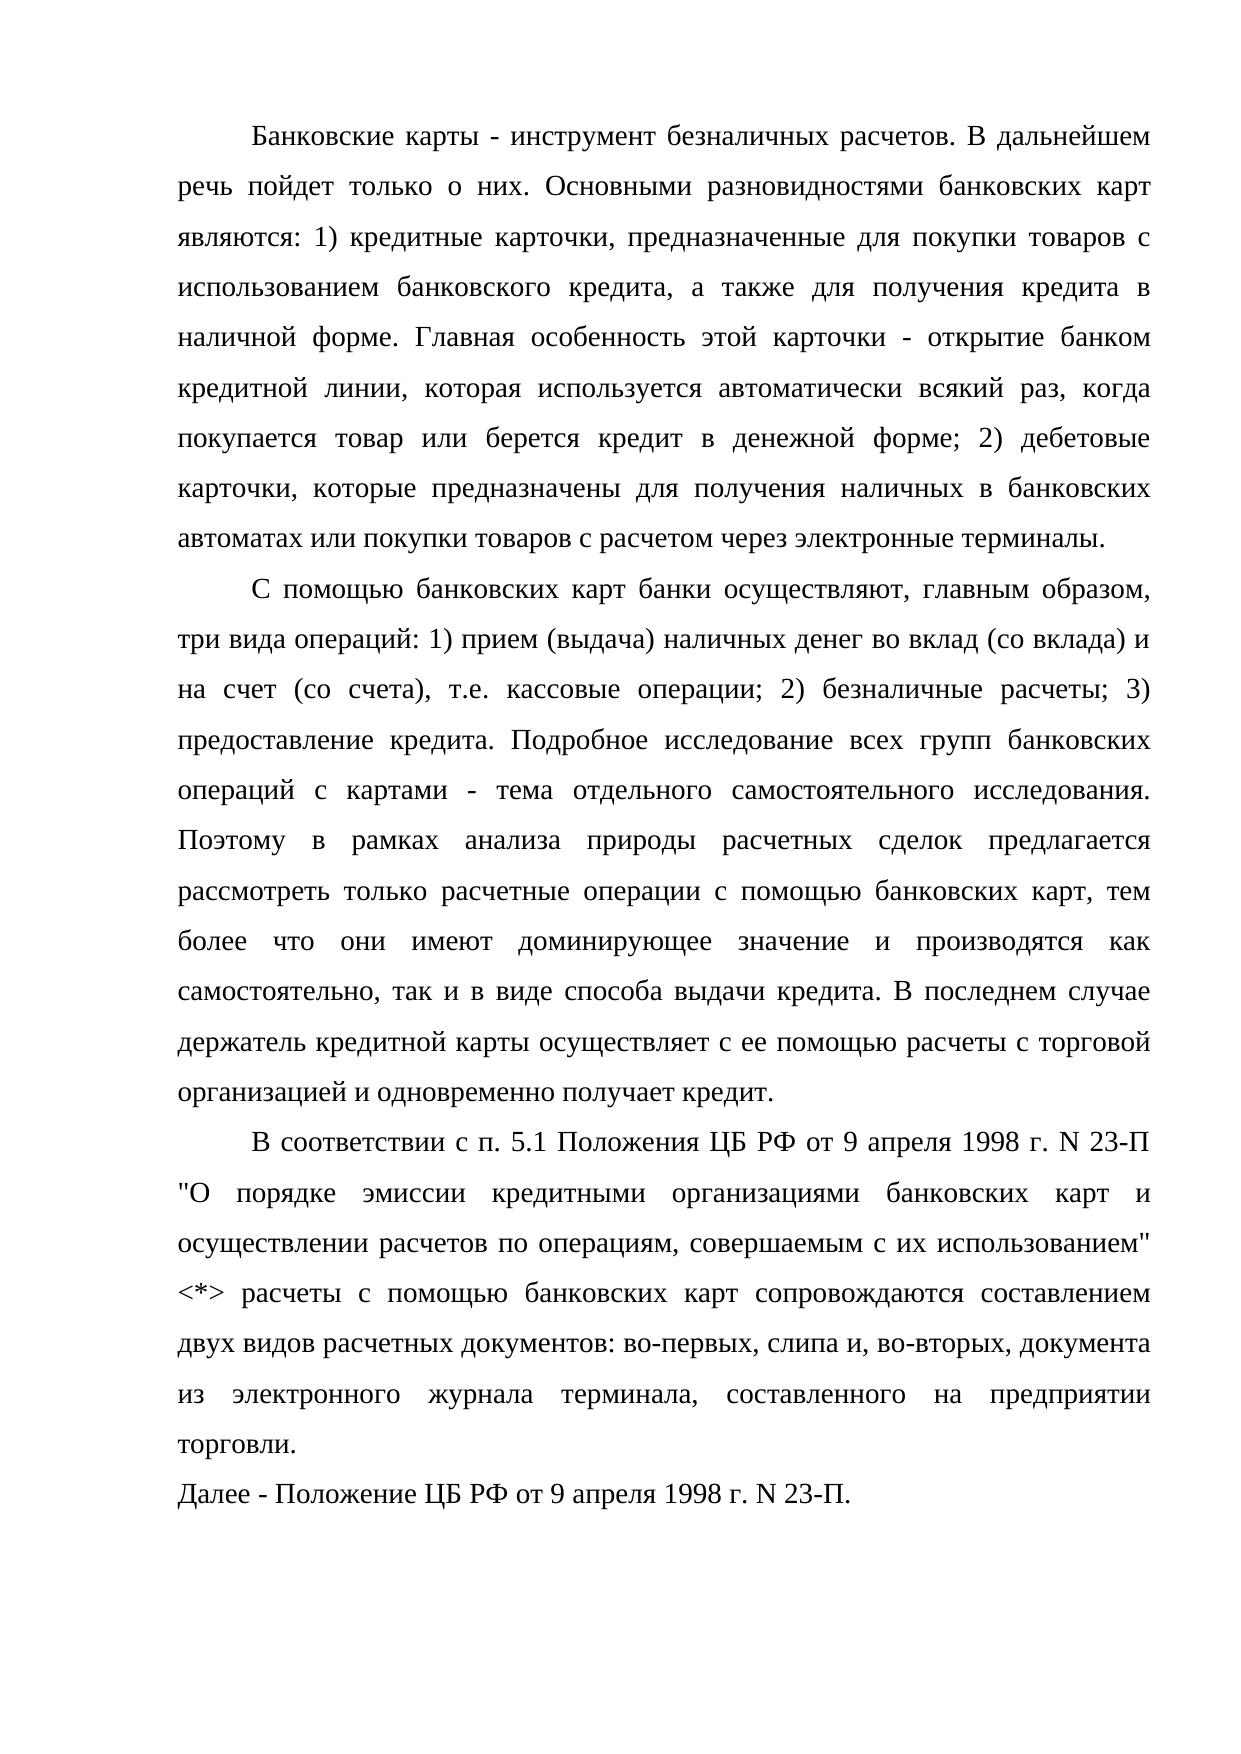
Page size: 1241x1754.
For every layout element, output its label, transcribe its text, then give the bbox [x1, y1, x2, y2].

text Далее - Положение ЦБ РФ от 9 апреля 1998 г. N 23-П. [177, 1477, 1152, 1510]
text Банковские карты - инструмент безналичных расчетов. В дальнейшем речь пойдет только о них. Основными разновидностями банковских карт являются: 1) кредитные карточки, предназначенные для покупки товаров с использованием банковского кредита, а также для получения кредита в наличной форме. Главная особенность этой карточки - открытие банком кредитной линии, которая используется автоматически всякий раз, когда покупается товар или берется кредит в денежной форме; 2) дебетовые карточки, которые предназначены для получения наличных в банковских автоматах или покупки товаров с расчетом через электронные терминалы. [177, 118, 1152, 554]
text С помощью банковских карт банки осуществляют, главным образом, три вида операций: 1) прием (выдача) наличных денег во вклад (со вклада) и на счет (со счета), т.е. кассовые операции; 2) безналичные расчеты; 3) предоставление кредита. Подробное исследование всех групп банковских операций с картами - тема отдельного самостоятельного исследования. Поэтому в рамках анализа природы расчетных сделок предлагается рассмотреть только расчетные операции с помощью банковских карт, тем более что они имеют доминирующее значение и производятся как самостоятельно, так и в виде способа выдачи кредита. В последнем случае держатель кредитной карты осуществляет с ее помощью расчеты с торговой организацией и одновременно получает кредит. [177, 571, 1152, 1108]
text В соответствии с п. 5.1 Положения ЦБ РФ от 9 апреля 1998 г. N 23-П "О порядке эмиссии кредитными организациями банковских карт и осуществлении расчетов по операциям, совершаемым с их использованием" <*> расчеты с помощью банковских карт сопровождаются составлением двух видов расчетных документов: во-первых, слипа и, во-вторых, документа из электронного журнала терминала, составленного на предприятии торговли. [177, 1124, 1152, 1460]
